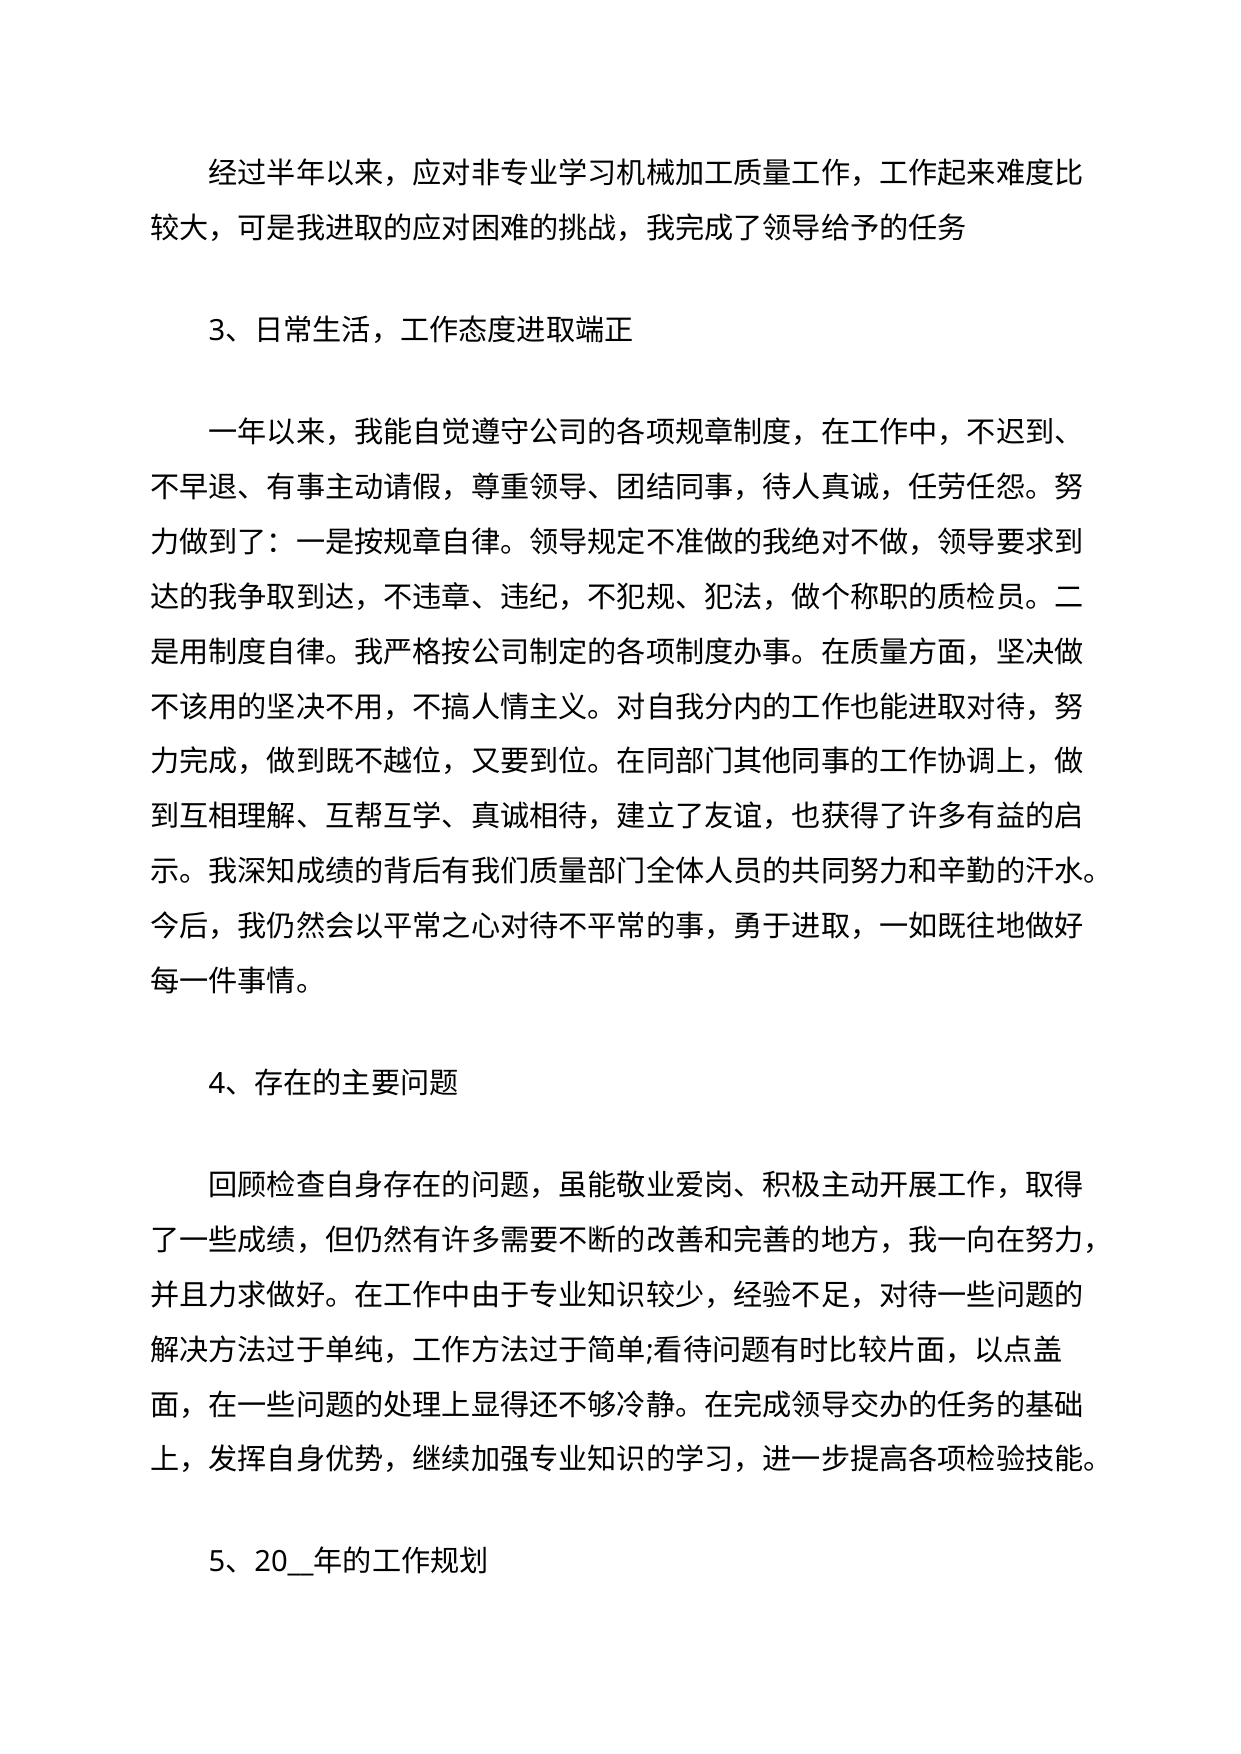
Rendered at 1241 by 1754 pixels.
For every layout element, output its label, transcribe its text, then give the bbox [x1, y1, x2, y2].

text 一年以来，我能自觉遵守公司的各项规章制度，在工作中，不迟到、不早退、有事主动请假，尊重领导、团结同事，待人真诚，任劳任怨。努力做到了：一是按规章自律。领导规定不准做的我绝对不做，领导要求到达的我争取到达，不违章、违纪，不犯规、犯法，做个称职的质检员。二是用制度自律。我严格按公司制定的各项制度办事。在质量方面，坚决做不该用的坚决不用，不搞人情主义。对自我分内的工作也能进取对待，努力完成，做到既不越位，又要到位。在同部门其他同事的工作协调上，做到互相理解、互帮互学、真诚相待，建立了友谊，也获得了许多有益的启示。我深知成绩的背后有我们质量部门全体人员的共同努力和辛勤的汗水。今后，我仍然会以平常之心对待不平常的事，勇于进取，一如既往地做好每一件事情。 [150, 409, 1090, 1000]
text 3、日常生活，工作态度进取端正 [150, 307, 1090, 349]
text 回顾检查自身存在的问题，虽能敬业爱岗、积极主动开展工作，取得了一些成绩，但仍然有许多需要不断的改善和完善的地方，我一向在努力，并且力求做好。在工作中由于专业知识较少，经验不足，对待一些问题的解决方法过于单纯，工作方法过于简单;看待问题有时比较片面，以点盖面，在一些问题的处理上显得还不够冷静。在完成领导交办的任务的基础上，发挥自身优势，继续加强专业知识的学习，进一步提高各项检验技能。 [150, 1161, 1090, 1478]
text 5、20__年的工作规划 [150, 1538, 1090, 1580]
text 经过半年以来，应对非专业学习机械加工质量工作，工作起来难度比较大，可是我进取的应对困难的挑战，我完成了领导给予的任务 [150, 150, 1090, 247]
text 4、存在的主要问题 [150, 1059, 1090, 1102]
